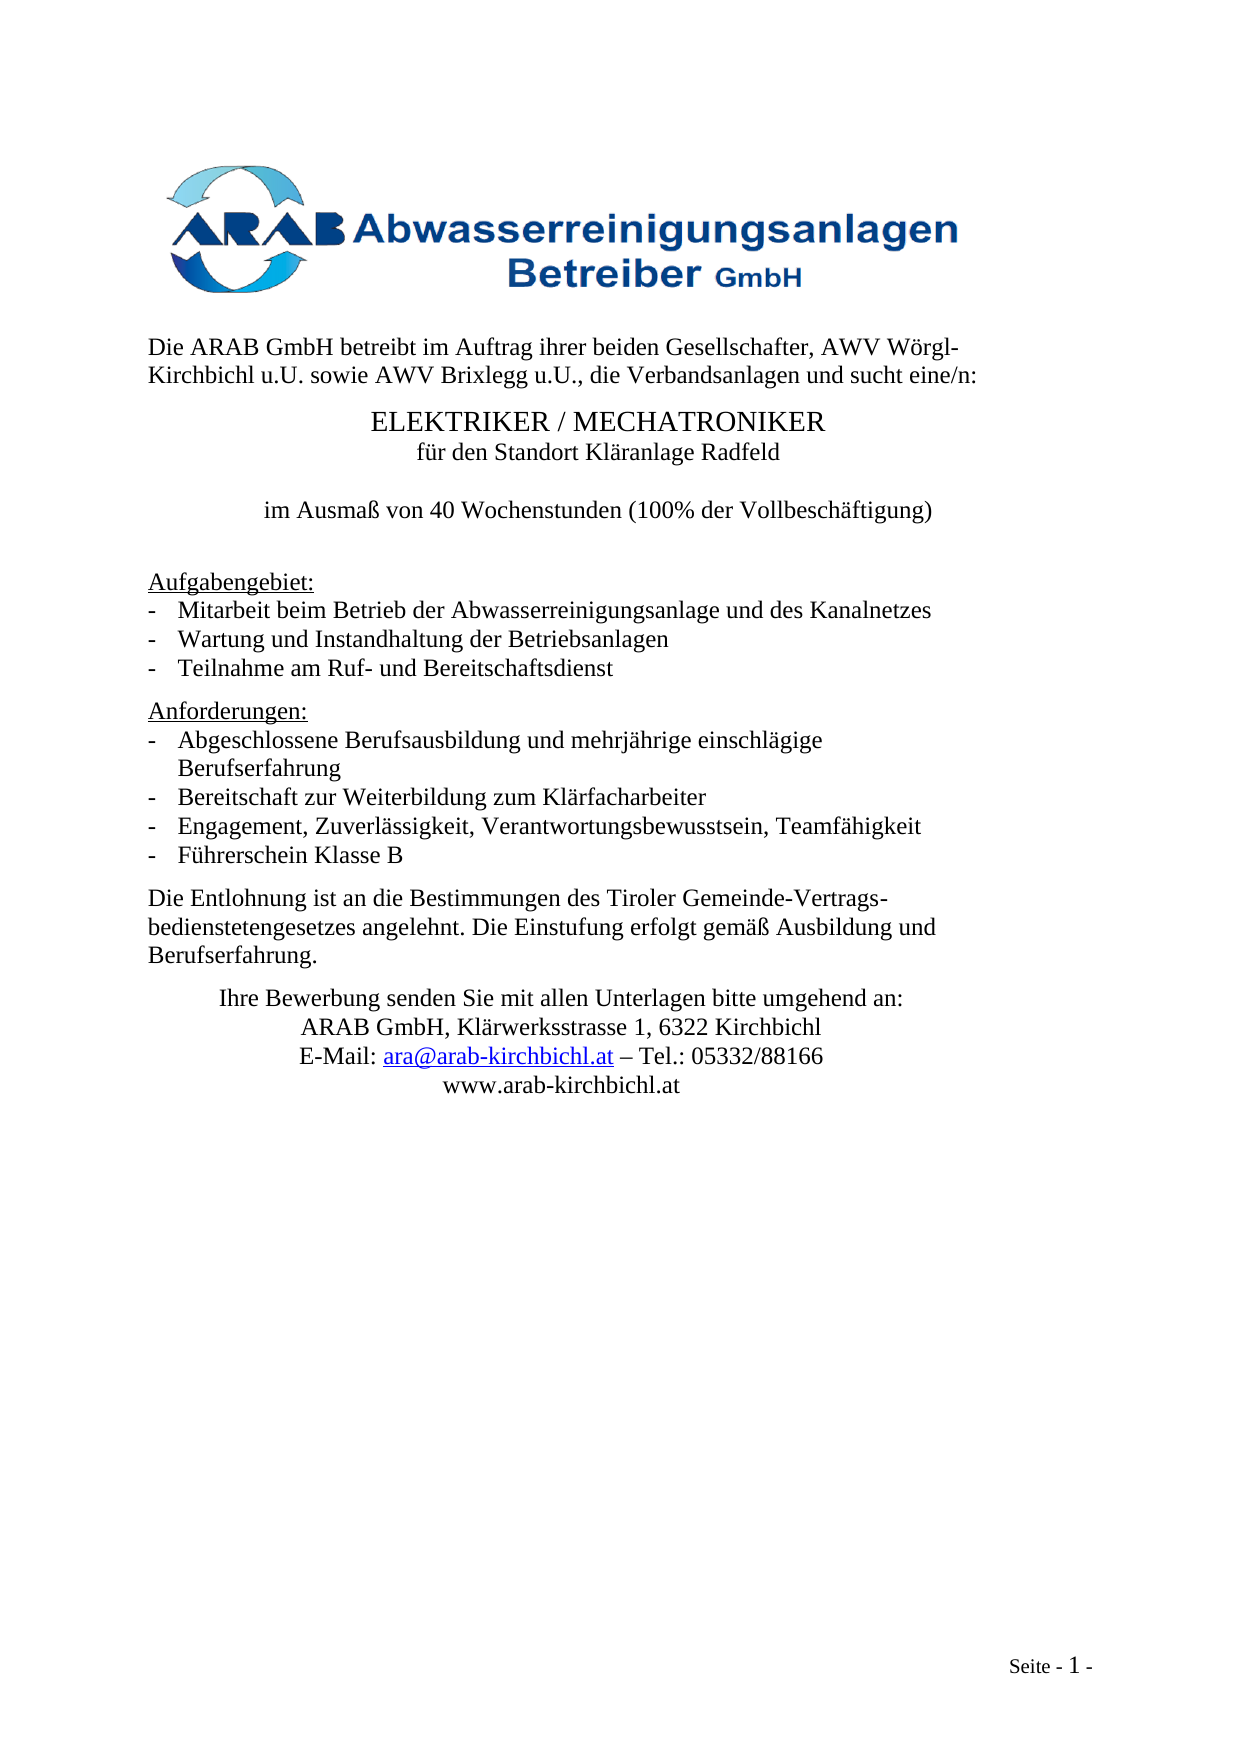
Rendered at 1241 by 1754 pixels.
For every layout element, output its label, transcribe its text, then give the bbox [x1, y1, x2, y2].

list Abgeschlossene Berufsausbildung und mehrjährige einschlägige Berufserfahrung [148, 725, 974, 782]
text Die Entlohnung ist an die Bestimmungen des Tiroler Gemeinde-Vertragsbedienstetengesetzes angelehnt. Die Einstufung erfolgt gemäß Ausbildung und Berufserfahrung. [148, 883, 974, 969]
list Wartung und Instandhaltung der Betriebsanlagen [148, 624, 974, 653]
text Ihre Bewerbung senden Sie mit allen Unterlagen bitte umgehend an: [148, 983, 974, 1012]
list Engagement, Zuverlässigkeit, Verantwortungsbewusstsein, Teamfähigkeit [148, 811, 974, 840]
text Anforderungen: [148, 696, 974, 725]
list Mitarbeit beim Betrieb der Abwasserreinigungsanlage und des Kanalnetzes [148, 595, 974, 624]
text für den Standort Kläranlage Radfeld [148, 437, 974, 466]
text im Ausmaß von 40 Wochenstunden (100% der Vollbeschäftigung) [148, 495, 974, 523]
text ARAB GmbH, Klärwerksstrasse 1, 6322 Kirchbichl [148, 1012, 974, 1041]
text E-Mail: ara@arab-kirchbichl.at – Tel.: 05332/88166 [148, 1041, 974, 1070]
picture [164, 158, 958, 303]
list Bereitschaft zur Weiterbildung zum Klärfacharbeiter [148, 782, 974, 811]
list Teilnahme am Ruf- und Bereitschaftsdienst [148, 653, 974, 682]
text Die ARAB GmbH betreibt im Auftrag ihrer beiden Gesellschafter, AWV Wörgl-Kirchbichl u.U. sowie AWV Brixlegg u.U., die Verbandsanlagen und sucht eine/n: [148, 332, 989, 389]
text www.arab-kirchbichl.at [148, 1070, 974, 1098]
text Aufgabengebiet: [148, 567, 974, 595]
text ELEKTRIKER / MECHATRONIKER [148, 404, 974, 437]
list Führerschein Klasse B [148, 840, 974, 868]
